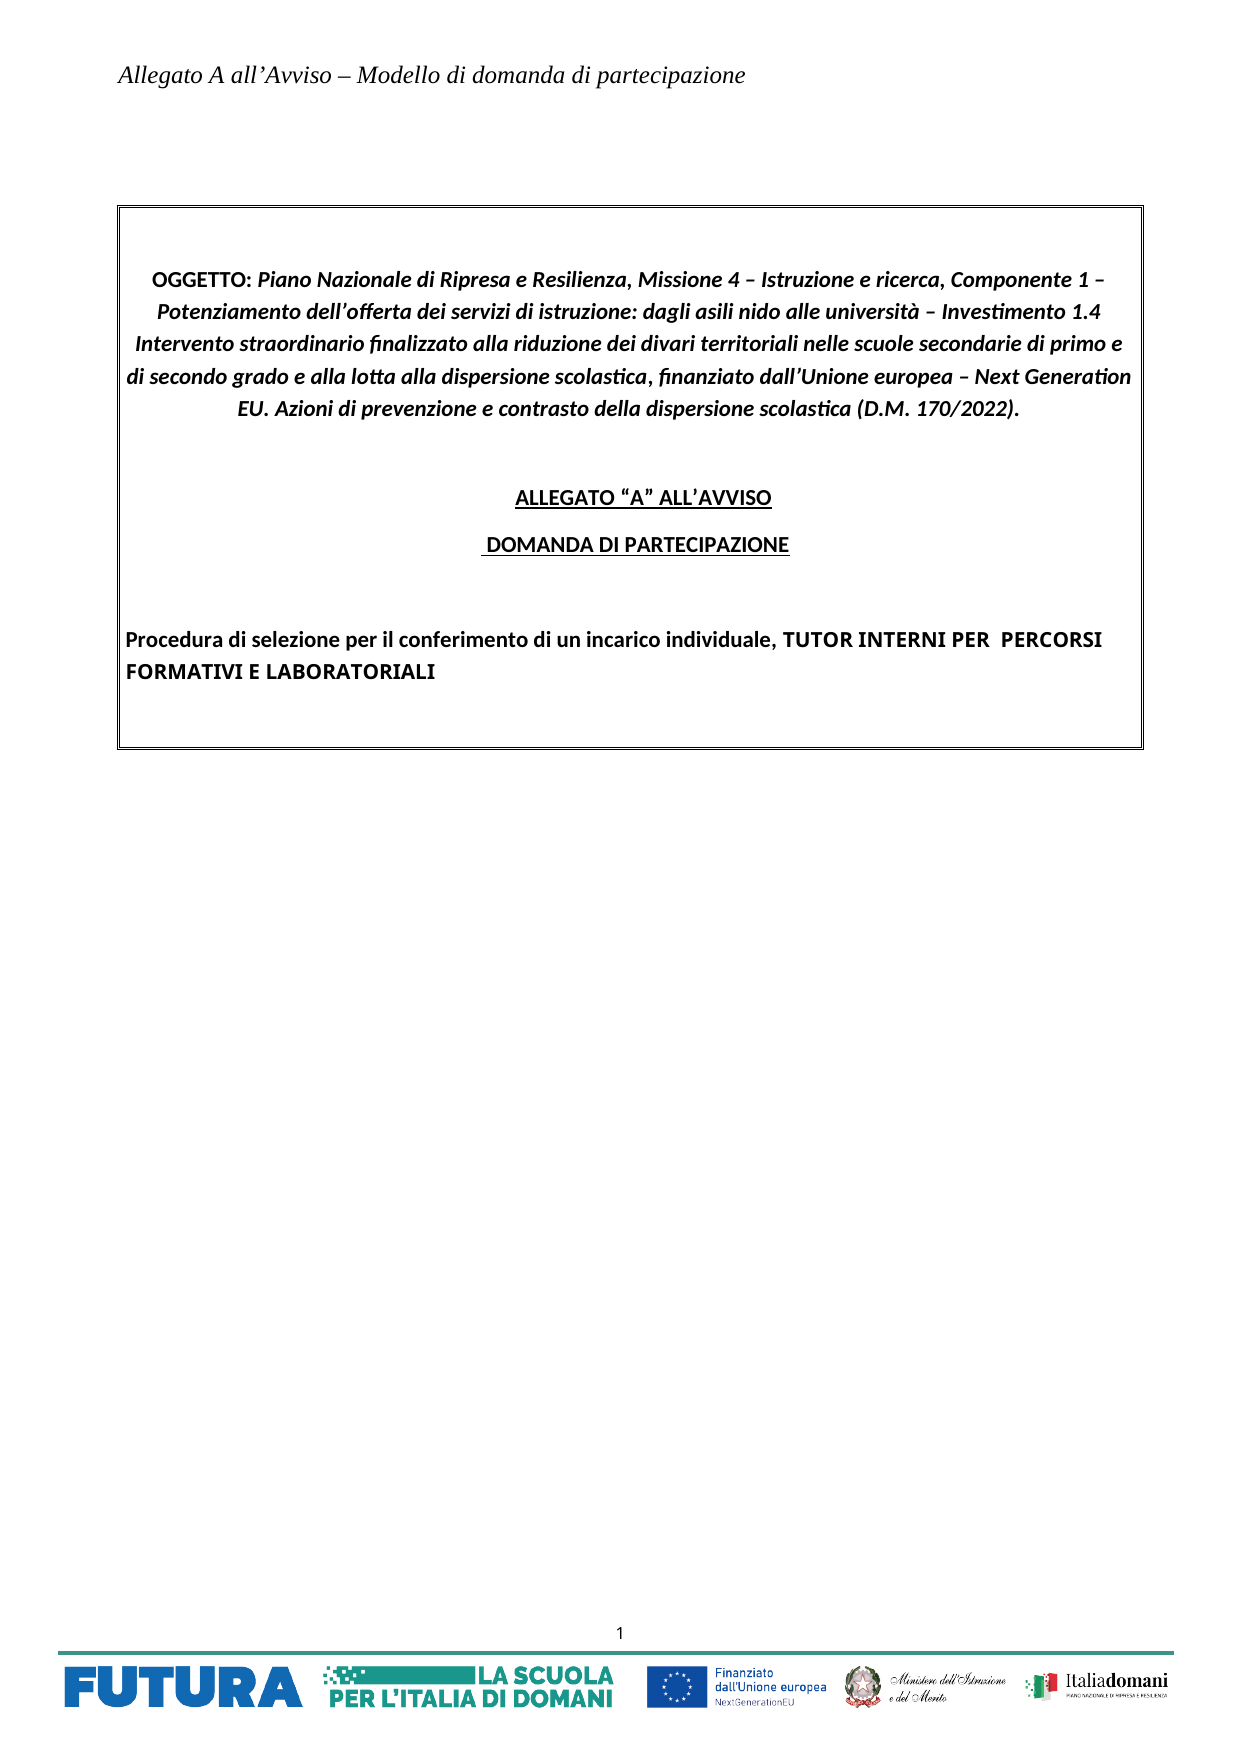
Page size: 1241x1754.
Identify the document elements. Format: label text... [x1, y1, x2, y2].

table_header OGGETTO: Piano Nazionale di Ripresa e Resilienza, Missione 4 – Istruzione e ricerca, Componente 1 – Potenziamento dell’offerta dei servizi di istruzione: dagli asili nido alle università – Investimento 1.4 Intervento straordinario finalizzato alla riduzione dei divari territoriali nelle scuole secondarie di primo e di secondo grado e alla lotta alla dispersione scolastica, finanziato dall’Unione europea – Next Generation EU. Azioni di prevenzione e contrasto della dispersione scolastica (D.M. 170/2022). ALLEGATO “A” ALL’AVVISO DOMANDA DI PARTECIPAZIONE Procedura di selezione per il conferimento di un incarico individuale, TUTOR INTERNI PER PERCORSI FORMATIVI E LABORATORIALI [120, 208, 1141, 747]
picture [62, 1663, 1170, 1711]
